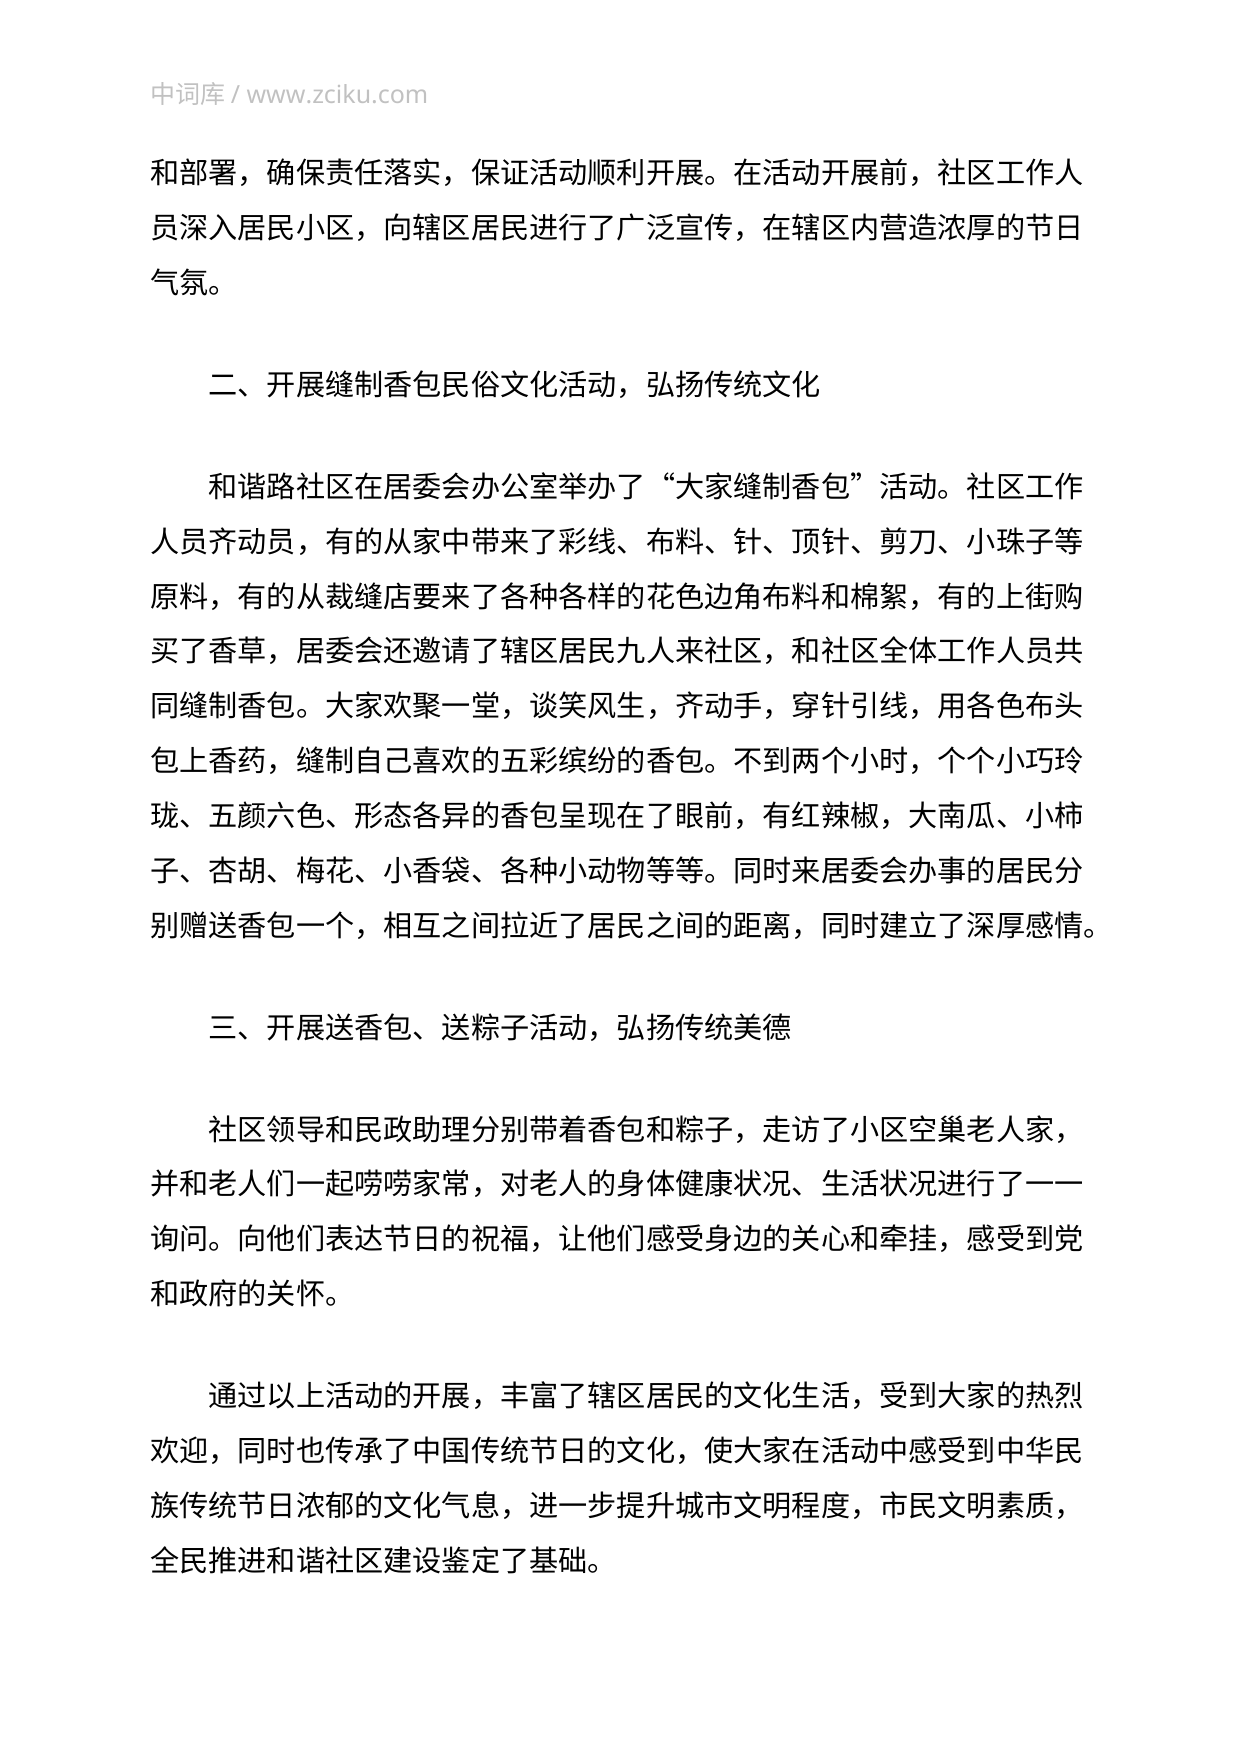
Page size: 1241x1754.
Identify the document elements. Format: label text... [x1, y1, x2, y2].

text 三、开展送香包、送粽子活动，弘扬传统美德 [150, 1004, 1090, 1047]
text 和谐路社区在居委会办公室举办了“大家缝制香包”活动。社区工作人员齐动员，有的从家中带来了彩线、布料、针、顶针、剪刀、小珠子等原料，有的从裁缝店要来了各种各样的花色边角布料和棉絮，有的上街购买了香草，居委会还邀请了辖区居民九人来社区，和社区全体工作人员共同缝制香包。大家欢聚一堂，谈笑风生，齐动手，穿针引线，用各色布头包上香药，缝制自己喜欢的五彩缤纷的香包。不到两个小时，个个小巧玲珑、五颜六色、形态各异的香包呈现在了眼前，有红辣椒，大南瓜、小柿子、杏胡、梅花、小香袋、各种小动物等等。同时来居委会办事的居民分别赠送香包一个，相互之间拉近了居民之间的距离，同时建立了深厚感情。 [150, 463, 1090, 945]
text 通过以上活动的开展，丰富了辖区居民的文化生活，受到大家的热烈欢迎，同时也传承了中国传统节日的文化，使大家在活动中感受到中华民族传统节日浓郁的文化气息，进一步提升城市文明程度，市民文明素质，全民推进和谐社区建设鉴定了基础。 [150, 1372, 1090, 1579]
text 二、开展缝制香包民俗文化活动，弘扬传统文化 [150, 362, 1090, 404]
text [150, 150, 1090, 302]
text 社区领导和民政助理分别带着香包和粽子，走访了小区空巢老人家，并和老人们一起唠唠家常，对老人的身体健康状况、生活状况进行了一一询问。向他们表达节日的祝福，让他们感受身边的关心和牵挂，感受到党和政府的关怀。 [150, 1106, 1090, 1313]
